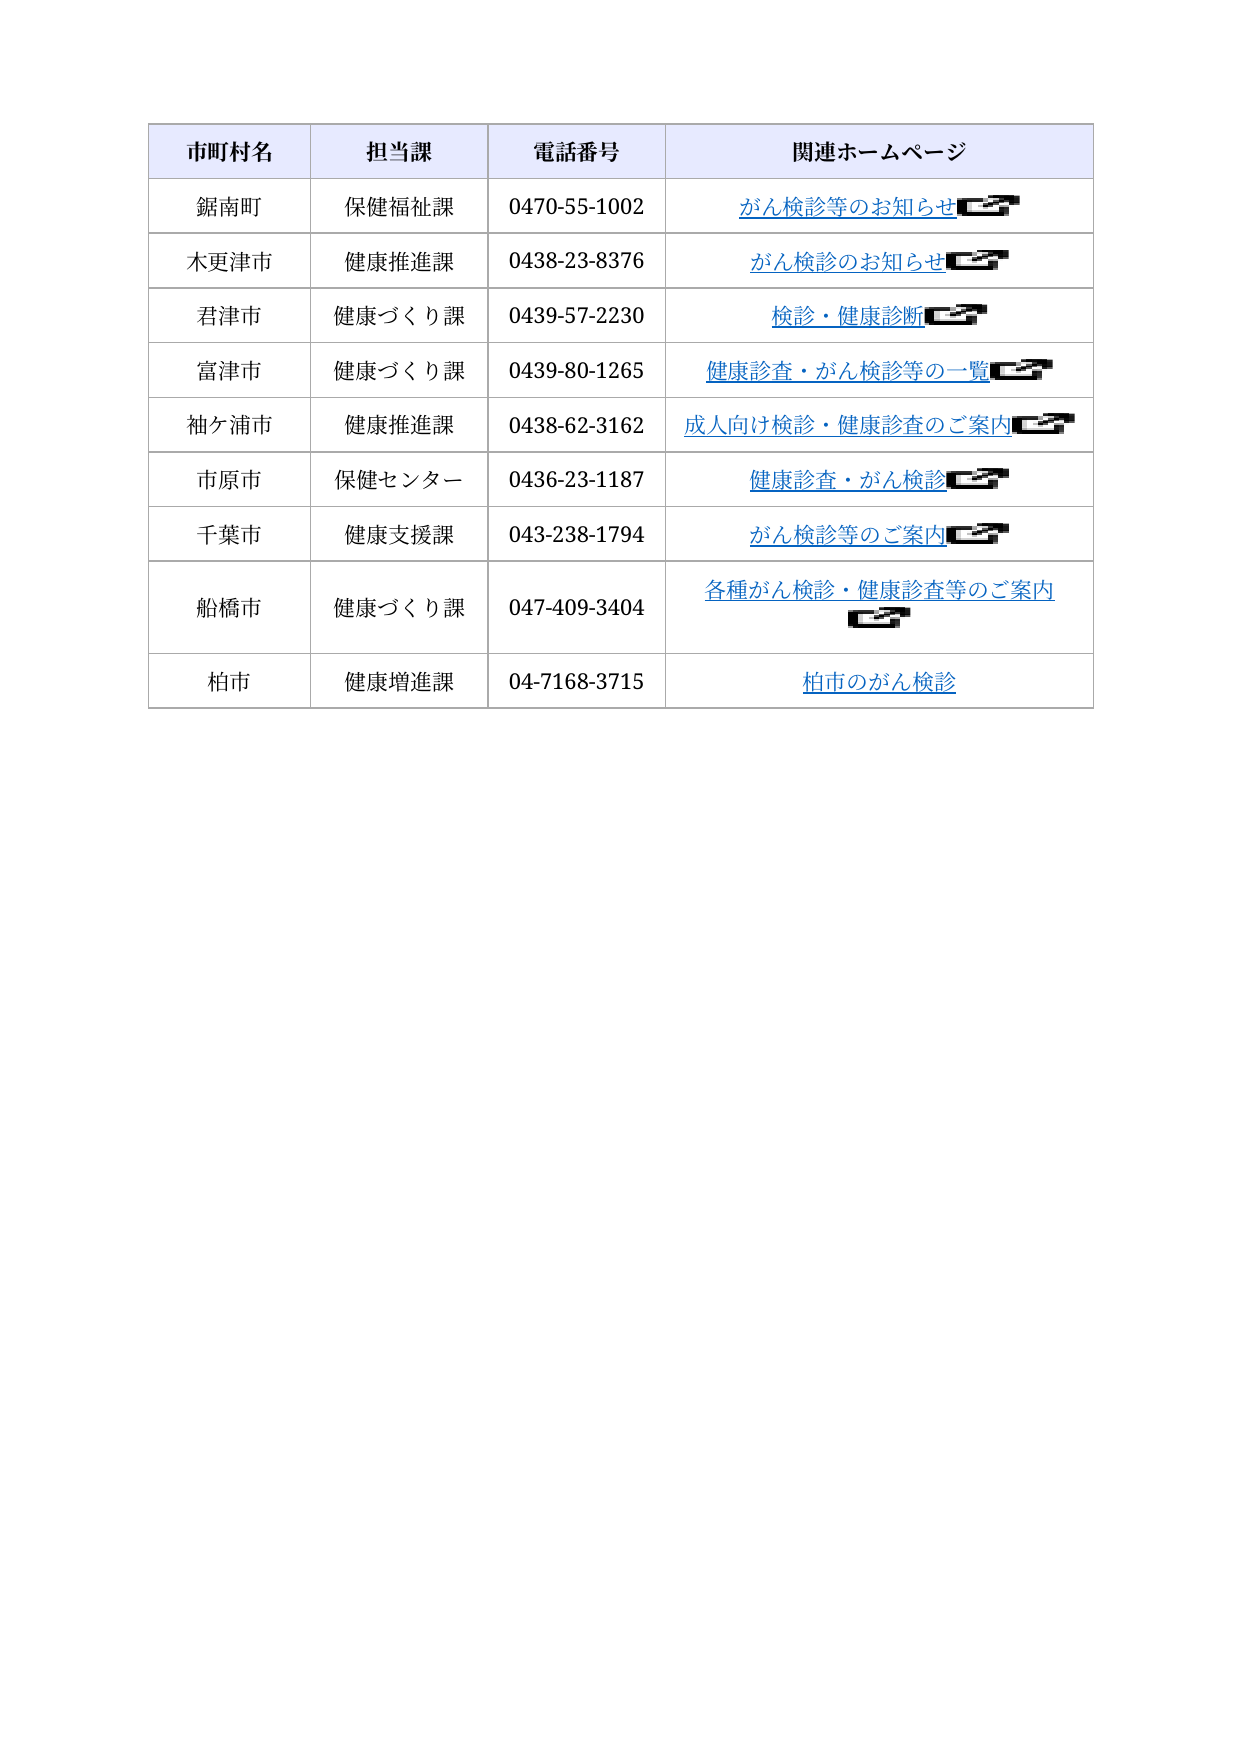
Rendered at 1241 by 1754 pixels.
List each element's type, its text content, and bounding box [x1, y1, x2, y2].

table_cell 健康診査・がん検診 [666, 453, 1093, 506]
picture [946, 250, 1009, 270]
picture [924, 304, 988, 325]
table_cell 0439-80-1265 [489, 343, 665, 396]
table_header 電話番号 [489, 125, 665, 178]
table_cell 0439-57-2230 [489, 289, 665, 342]
table_cell 健康推進課 [311, 234, 487, 287]
table_cell 0470-55-1002 [489, 179, 665, 232]
table_cell 柏市 [149, 654, 310, 707]
table_cell 君津市 [149, 289, 310, 342]
table_cell 鋸南町 [149, 179, 310, 232]
picture [957, 195, 1020, 216]
table_cell 0436-23-1187 [489, 453, 665, 506]
picture [990, 359, 1053, 380]
table_cell 各種がん検診・健康診査等のご案内 [666, 562, 1093, 653]
table_cell 047-409-3404 [489, 562, 665, 653]
table_cell 健康づくり課 [311, 289, 487, 342]
table_cell 健康づくり課 [311, 562, 487, 653]
table_cell 成人向け検診・健康診査のご案内 [666, 398, 1093, 451]
table_cell 船橋市 [149, 562, 310, 653]
picture [946, 468, 1009, 489]
table_cell 保健センター [311, 453, 487, 506]
table_cell 04-7168-3715 [489, 654, 665, 707]
table_cell 保健福祉課 [311, 179, 487, 232]
table_cell 健康診査・がん検診等の一覧 [666, 343, 1093, 396]
table_cell 健康づくり課 [311, 343, 487, 396]
table_cell 袖ケ浦市 [149, 398, 310, 451]
table_cell 木更津市 [149, 234, 310, 287]
table_cell 健康増進課 [311, 654, 487, 707]
table_header 市町村名 [149, 125, 310, 178]
table_header 関連ホームページ [666, 125, 1093, 178]
table_header 担当課 [311, 125, 487, 178]
picture [946, 523, 1009, 544]
table_cell 千葉市 [149, 507, 310, 560]
table_cell 健康支援課 [311, 507, 487, 560]
table_cell がん検診等のお知らせ [666, 179, 1093, 232]
picture [1012, 413, 1075, 434]
table_cell 043-238-1794 [489, 507, 665, 560]
table_cell 0438-62-3162 [489, 398, 665, 451]
table_cell 富津市 [149, 343, 310, 396]
picture [848, 607, 911, 628]
table_cell 検診・健康診断 [666, 289, 1093, 342]
table_cell 市原市 [149, 453, 310, 506]
table_cell 柏市のがん検診 [666, 654, 1093, 707]
table_cell 0438-23-8376 [489, 234, 665, 287]
table_cell 健康推進課 [311, 398, 487, 451]
table_cell がん検診等のご案内 [666, 507, 1093, 560]
table_cell がん検診のお知らせ [666, 234, 1093, 287]
